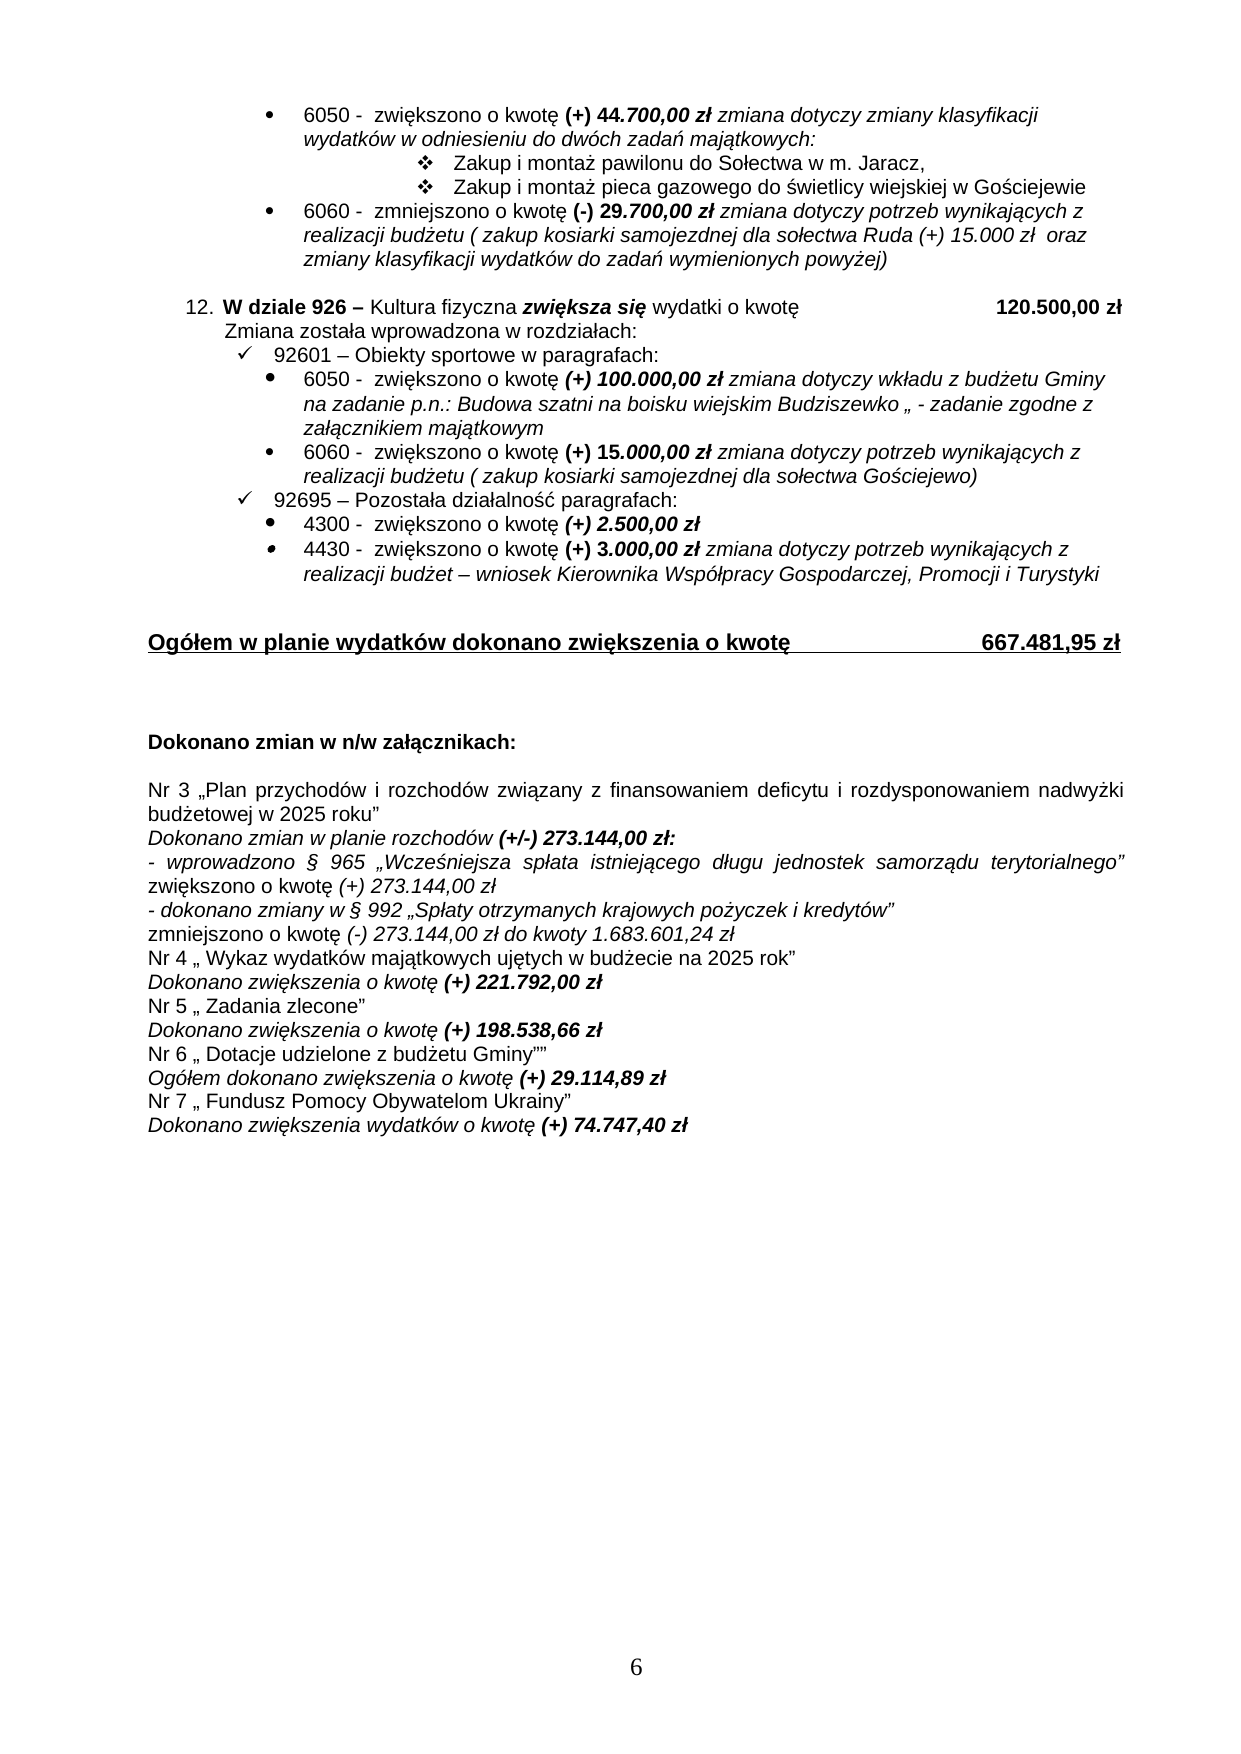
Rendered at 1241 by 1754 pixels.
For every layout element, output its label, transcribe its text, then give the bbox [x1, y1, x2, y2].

text Ogółem dokonano zwiększenia o kwotę (+) 29.114,89 zł [148, 1065, 1125, 1089]
text - wprowadzono § 965 „Wcześniejsza spłata istniejącego długu jednostek samorządu terytorialnego” zwiększono o kwotę (+) 273.144,00 zł [148, 850, 1125, 898]
text Dokonano zmian w planie rozchodów (+/-) 273.144,00 zł: [148, 826, 1125, 850]
list 4300 - zwiększono o kwotę (+) 2.500,00 zł [266, 512, 1125, 537]
list Zakup i montaż pawilonu do Sołectwa w m. Jaracz, [416, 151, 1125, 174]
list 6060 - zwiększono o kwotę (+) 15.000,00 zł zmiana dotyczy potrzeb wynikających z realizacji budżetu ( zakup kosiarki samojezdnej dla sołectwa Gościejewo) [266, 439, 1125, 487]
list Zakup i montaż pieca gazowego do świetlicy wiejskiej w Gościejewie [416, 174, 1125, 199]
list 92601 – Obiekty sportowe w paragrafach: [236, 342, 1125, 367]
list 6050 - zwiększono o kwotę (+) 100.000,00 zł zmiana dotyczy wkładu z budżetu Gminy na zadanie p.n.: Budowa szatni na boisku wiejskim Budziszewko „ - zadanie zgodne z załącznikiem majątkowym [266, 367, 1125, 439]
text Dokonano zmian w n/w załącznikach: [148, 730, 1125, 754]
text Nr 3 „Plan przychodów i rozchodów związany z finansowaniem deficytu i rozdysponowaniem nadwyżki budżetowej w 2025 roku” [148, 778, 1125, 826]
text Dokonano zwiększenia wydatków o kwotę (+) 74.747,40 zł [148, 1113, 1125, 1137]
text zmniejszono o kwotę (-) 273.144,00 zł do kwoty 1.683.601,24 zł [148, 922, 1125, 946]
list 92695 – Pozostała działalność paragrafach: [236, 487, 1125, 512]
text Nr 4 „ Wykaz wydatków majątkowych ujętych w budżecie na 2025 rok” [148, 946, 1125, 969]
text Dokonano zwiększenia o kwotę (+) 221.792,00 zł [148, 969, 1125, 993]
list Zmiana została wprowadzona w rozdziałach: [224, 318, 1125, 342]
text Nr 5 „ Zadania zlecone” [148, 993, 1125, 1017]
list W dziale 926 – Kultura fizyczna zwiększa się wydatki o kwotę 120.500,00 zł [185, 294, 1125, 318]
text Dokonano zwiększenia o kwotę (+) 198.538,66 zł [148, 1017, 1125, 1041]
text Ogółem w planie wydatków dokonano zwiększenia o kwotę 667.481,95 zł [148, 629, 1125, 656]
text Nr 7 „ Fundusz Pomocy Obywatelom Ukrainy” [148, 1089, 1125, 1113]
list 6050 - zwiększono o kwotę (+) 44.700,00 zł zmiana dotyczy zmiany klasyfikacji wydatków w odniesieniu do dwóch zadań majątkowych: [266, 102, 1125, 151]
list 4430 - zwiększono o kwotę (+) 3.000,00 zł zmiana dotyczy potrzeb wynikających z realizacji budżet – wniosek Kierownika Współpracy Gospodarczej, Promocji i Turystyki [266, 537, 1125, 586]
list 6060 - zmniejszono o kwotę (-) 29.700,00 zł zmiana dotyczy potrzeb wynikających z realizacji budżetu ( zakup kosiarki samojezdnej dla sołectwa Ruda (+) 15.000 zł oraz zmiany klasyfikacji wydatków do zadań wymienionych powyżej) [266, 199, 1125, 271]
text Nr 6 „ Dotacje udzielone z budżetu Gminy”” [148, 1041, 1125, 1065]
text - dokonano zmiany w § 992 „Spłaty otrzymanych krajowych pożyczek i kredytów” [148, 898, 1125, 922]
